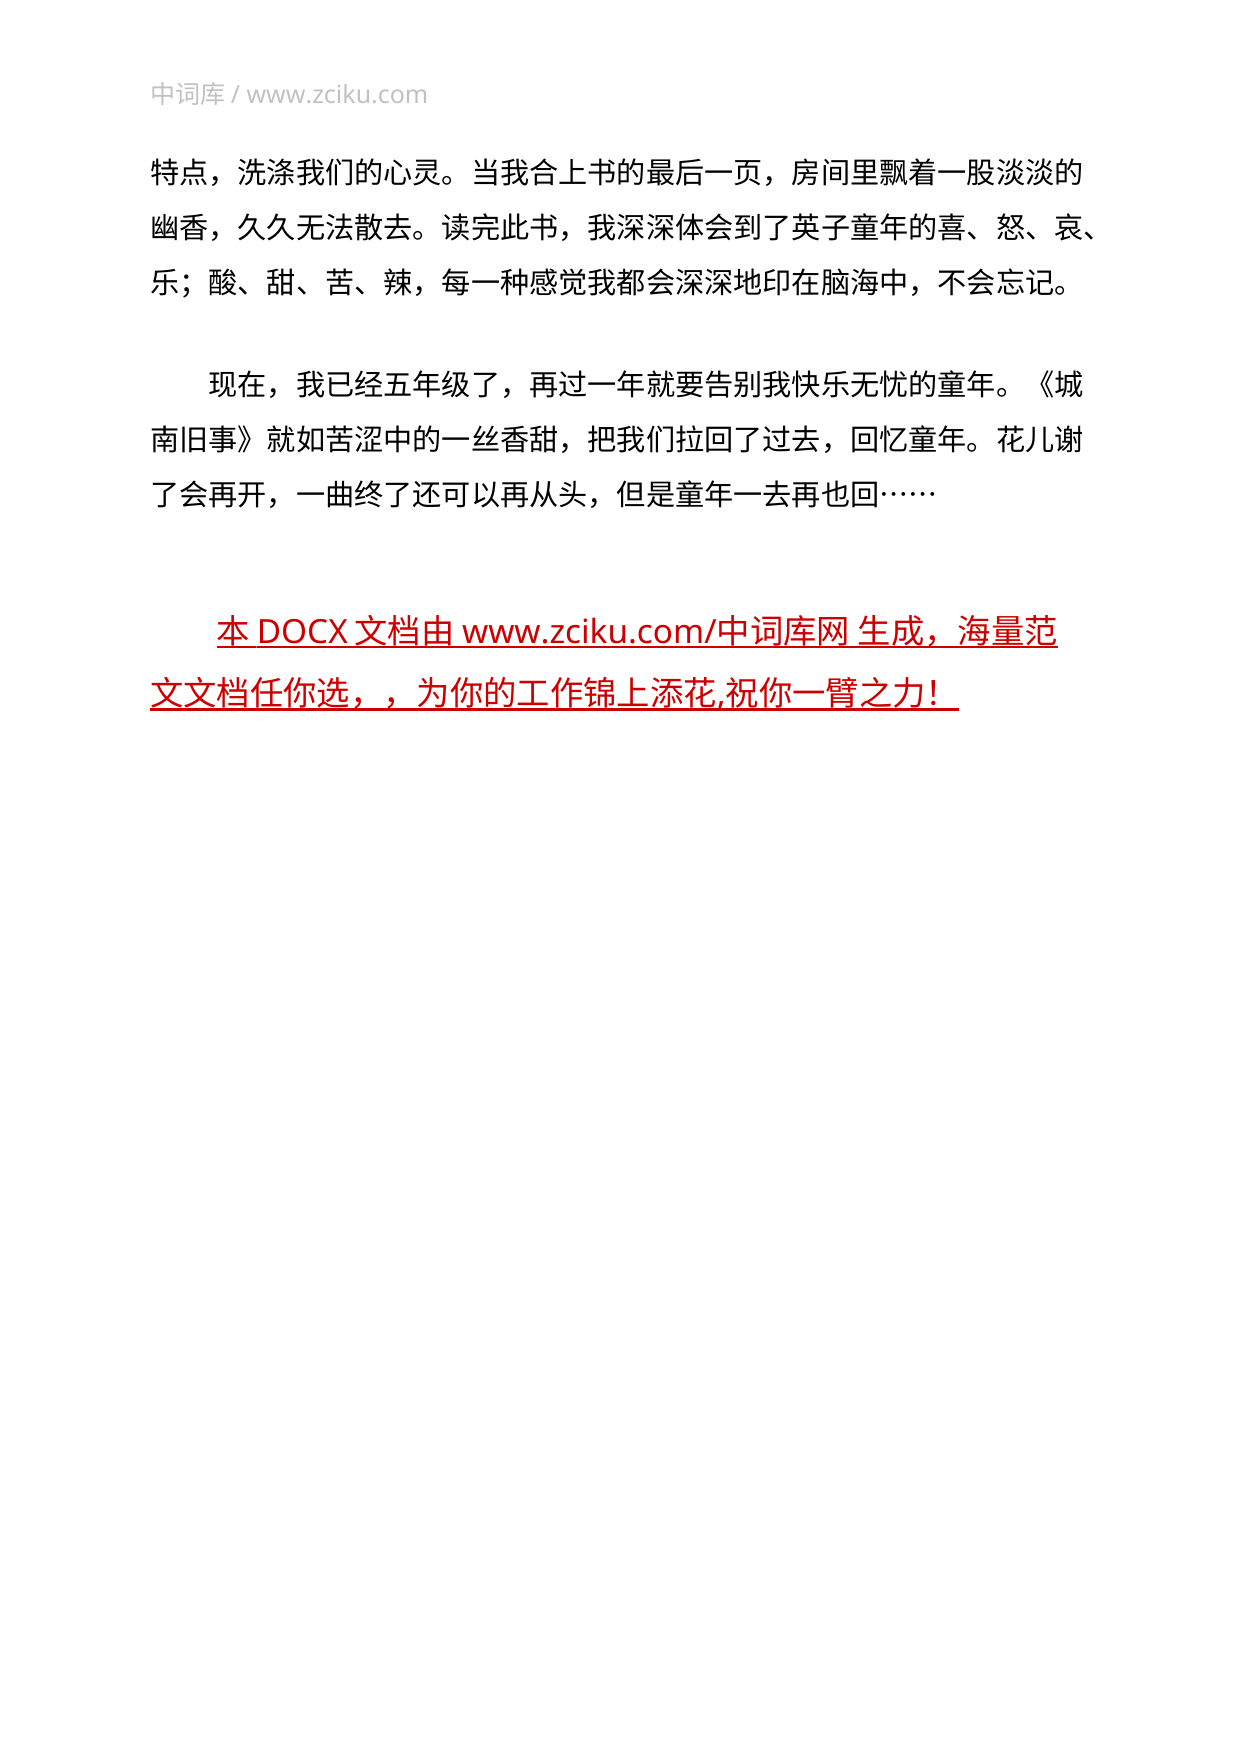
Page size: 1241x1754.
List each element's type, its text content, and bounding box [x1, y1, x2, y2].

text 现在，我已经五年级了，再过一年就要告别我快乐无忧的童年。《城南旧事》就如苦涩中的一丝香甜，把我们拉回了过去，回忆童年。花儿谢了会再开，一曲终了还可以再从头，但是童年一去再也回…… [150, 362, 1090, 514]
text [150, 150, 1090, 302]
text 本DOCX文档由 www.zciku.com/中词库网 生成，海量范文文档任你选，，为你的工作锦上添花,祝你一臂之力！ [150, 604, 1090, 716]
